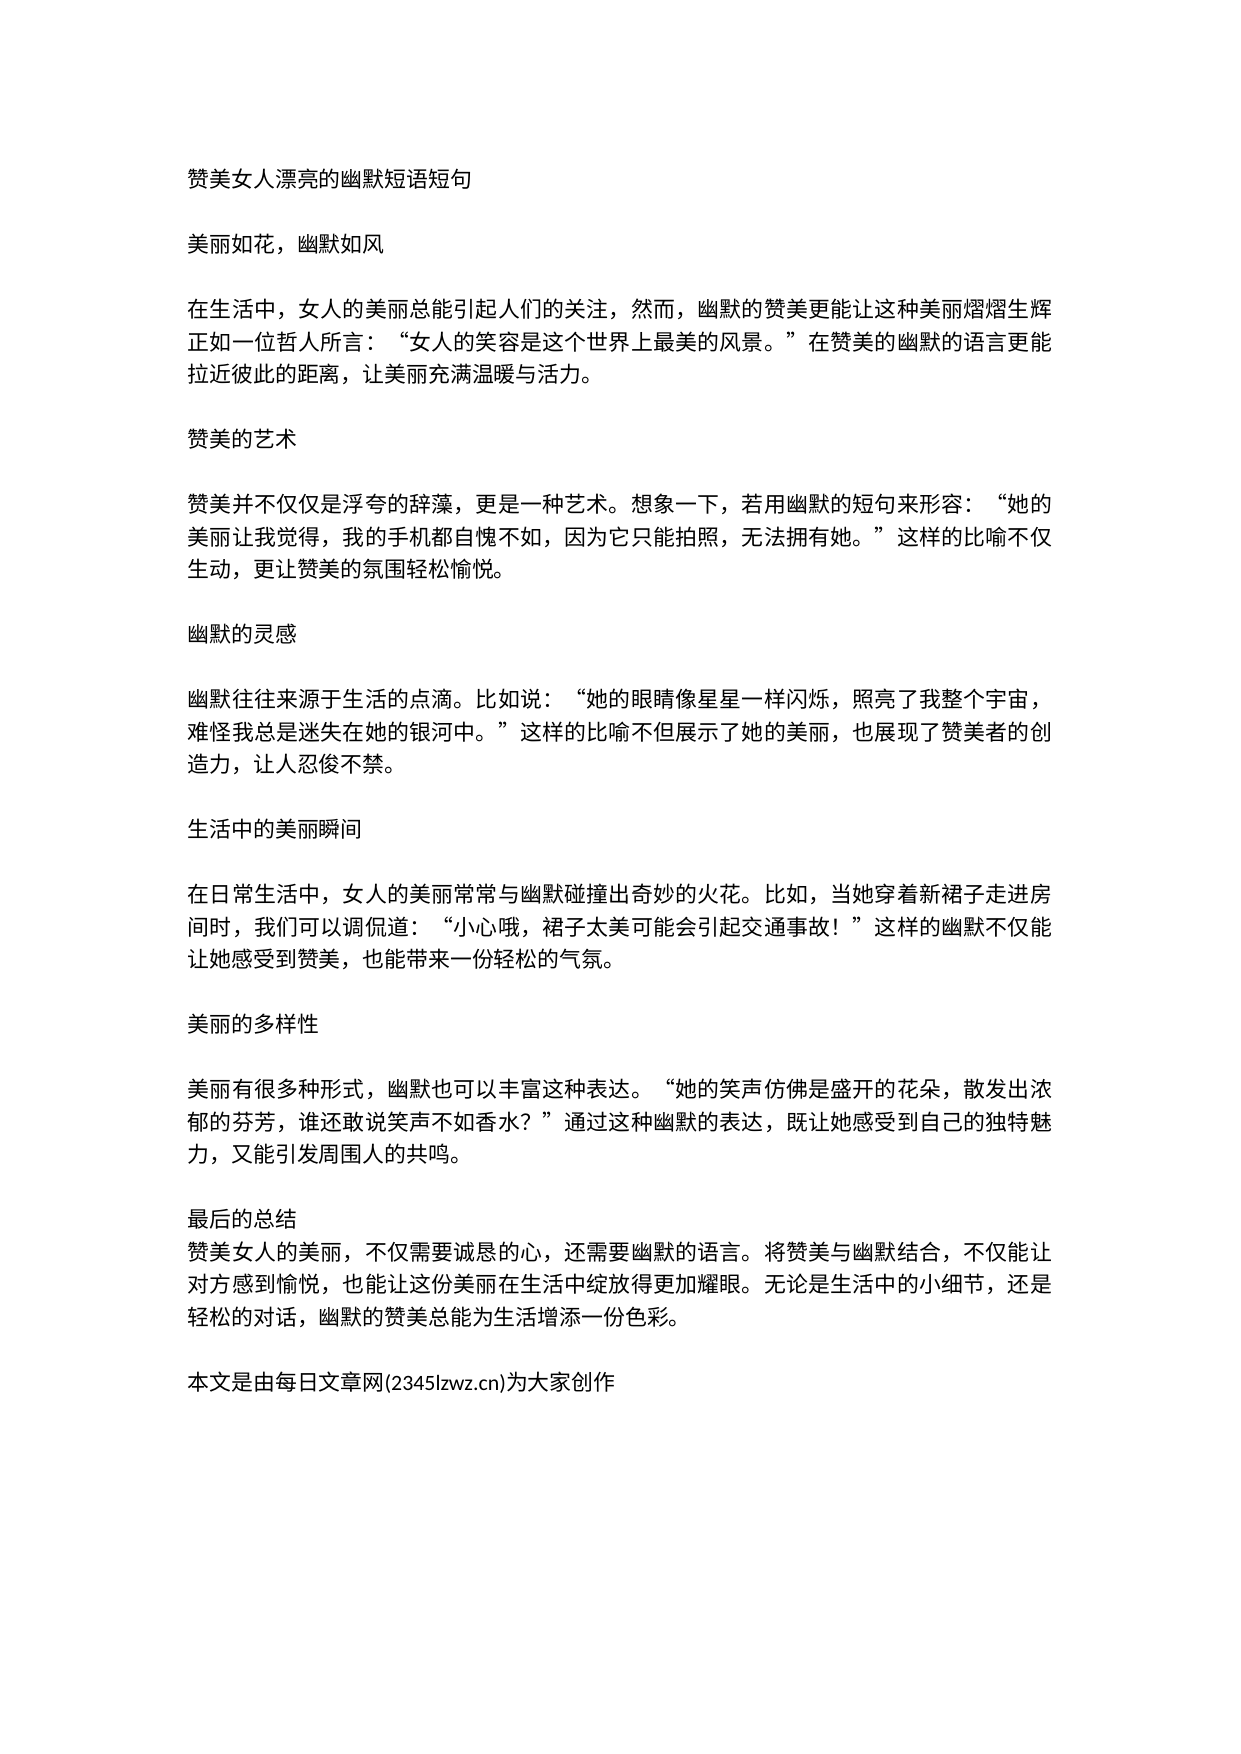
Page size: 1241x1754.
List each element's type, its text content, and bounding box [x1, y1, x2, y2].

text 在生活中，女人的美丽总能引起人们的关注，然而，幽默的赞美更能让这种美丽熠熠生辉。正如一位哲人所言：“女人的笑容是这个世界上最美的风景。”在赞美的幽默的语言更能拉近彼此的距离，让美丽充满温暖与活力。 [187, 292, 1053, 389]
text 赞美女人漂亮的幽默短语短句 [187, 162, 1053, 194]
text 最后的总结 [187, 1202, 1053, 1234]
text 赞美并不仅仅是浮夸的辞藻，更是一种艺术。想象一下，若用幽默的短句来形容：“她的美丽让我觉得，我的手机都自愧不如，因为它只能拍照，无法拥有她。”这样的比喻不仅生动，更让赞美的氛围轻松愉悦。 [187, 487, 1053, 584]
text 赞美的艺术 [187, 422, 1053, 454]
text 赞美女人的美丽，不仅需要诚恳的心，还需要幽默的语言。将赞美与幽默结合，不仅能让对方感到愉悦，也能让这份美丽在生活中绽放得更加耀眼。无论是生活中的小细节，还是轻松的对话，幽默的赞美总能为生活增添一份色彩。 [187, 1234, 1053, 1332]
text 在日常生活中，女人的美丽常常与幽默碰撞出奇妙的火花。比如，当她穿着新裙子走进房间时，我们可以调侃道：“小心哦，裙子太美可能会引起交通事故！”这样的幽默不仅能让她感受到赞美，也能带来一份轻松的气氛。 [187, 877, 1053, 974]
text 美丽如花，幽默如风 [187, 227, 1053, 259]
text 幽默的灵感 [187, 617, 1053, 649]
text 美丽有很多种形式，幽默也可以丰富这种表达。“她的笑声仿佛是盛开的花朵，散发出浓郁的芬芳，谁还敢说笑声不如香水？”通过这种幽默的表达，既让她感受到自己的独特魅力，又能引发周围人的共鸣。 [187, 1072, 1053, 1169]
text 本文是由每日文章网(2345lzwz.cn)为大家创作 [187, 1364, 1053, 1397]
text 幽默往往来源于生活的点滴。比如说：“她的眼睛像星星一样闪烁，照亮了我整个宇宙，难怪我总是迷失在她的银河中。”这样的比喻不但展示了她的美丽，也展现了赞美者的创造力，让人忍俊不禁。 [187, 682, 1053, 779]
text 生活中的美丽瞬间 [187, 812, 1053, 844]
text 美丽的多样性 [187, 1007, 1053, 1039]
